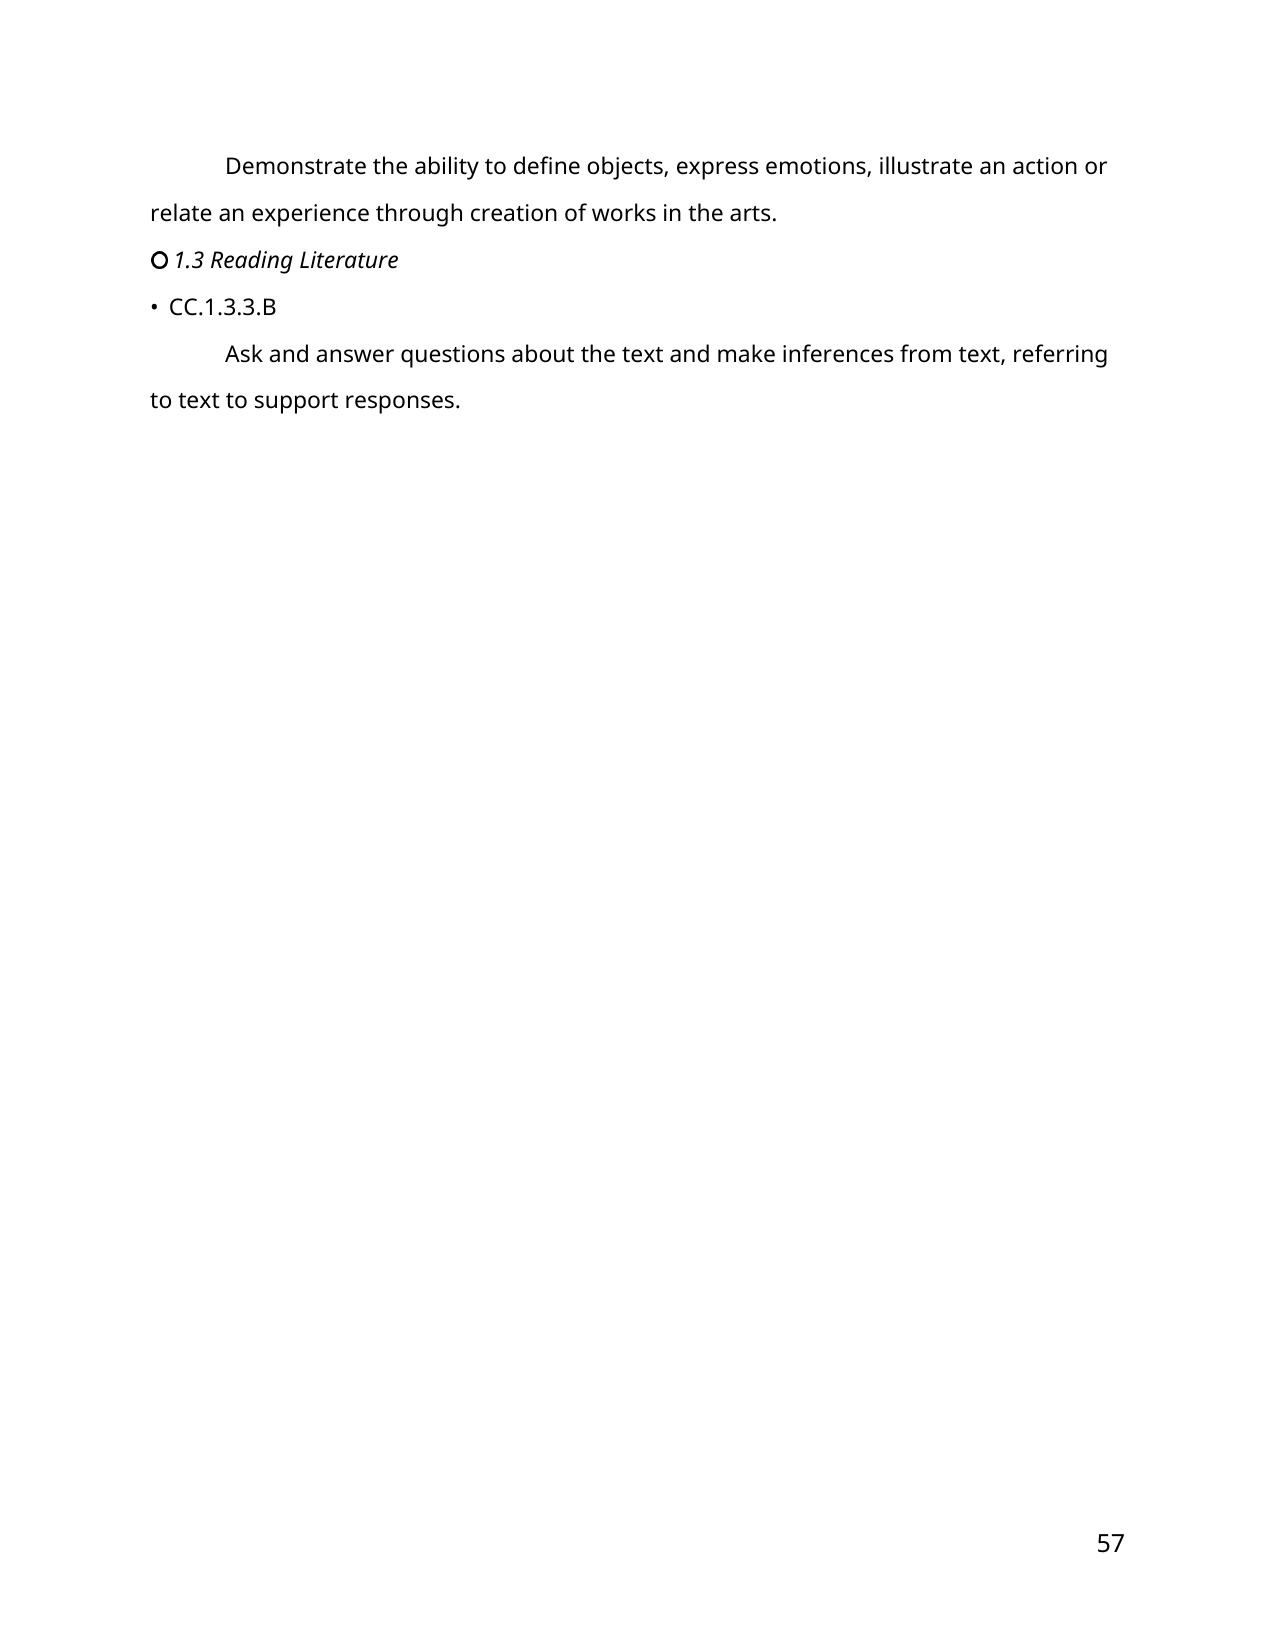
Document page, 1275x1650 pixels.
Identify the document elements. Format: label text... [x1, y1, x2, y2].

text Ask and answer questions about the text and make inferences from text, referring to text to support responses. [150, 337, 1125, 416]
list CC.1.3.3.B [150, 291, 1125, 322]
picture [151, 251, 168, 269]
text Demonstrate the ability to define objects, express emotions, illustrate an action or relate an experience through creation of works in the arts. [150, 150, 1125, 228]
list 1.3 Reading Literature [150, 244, 1125, 275]
